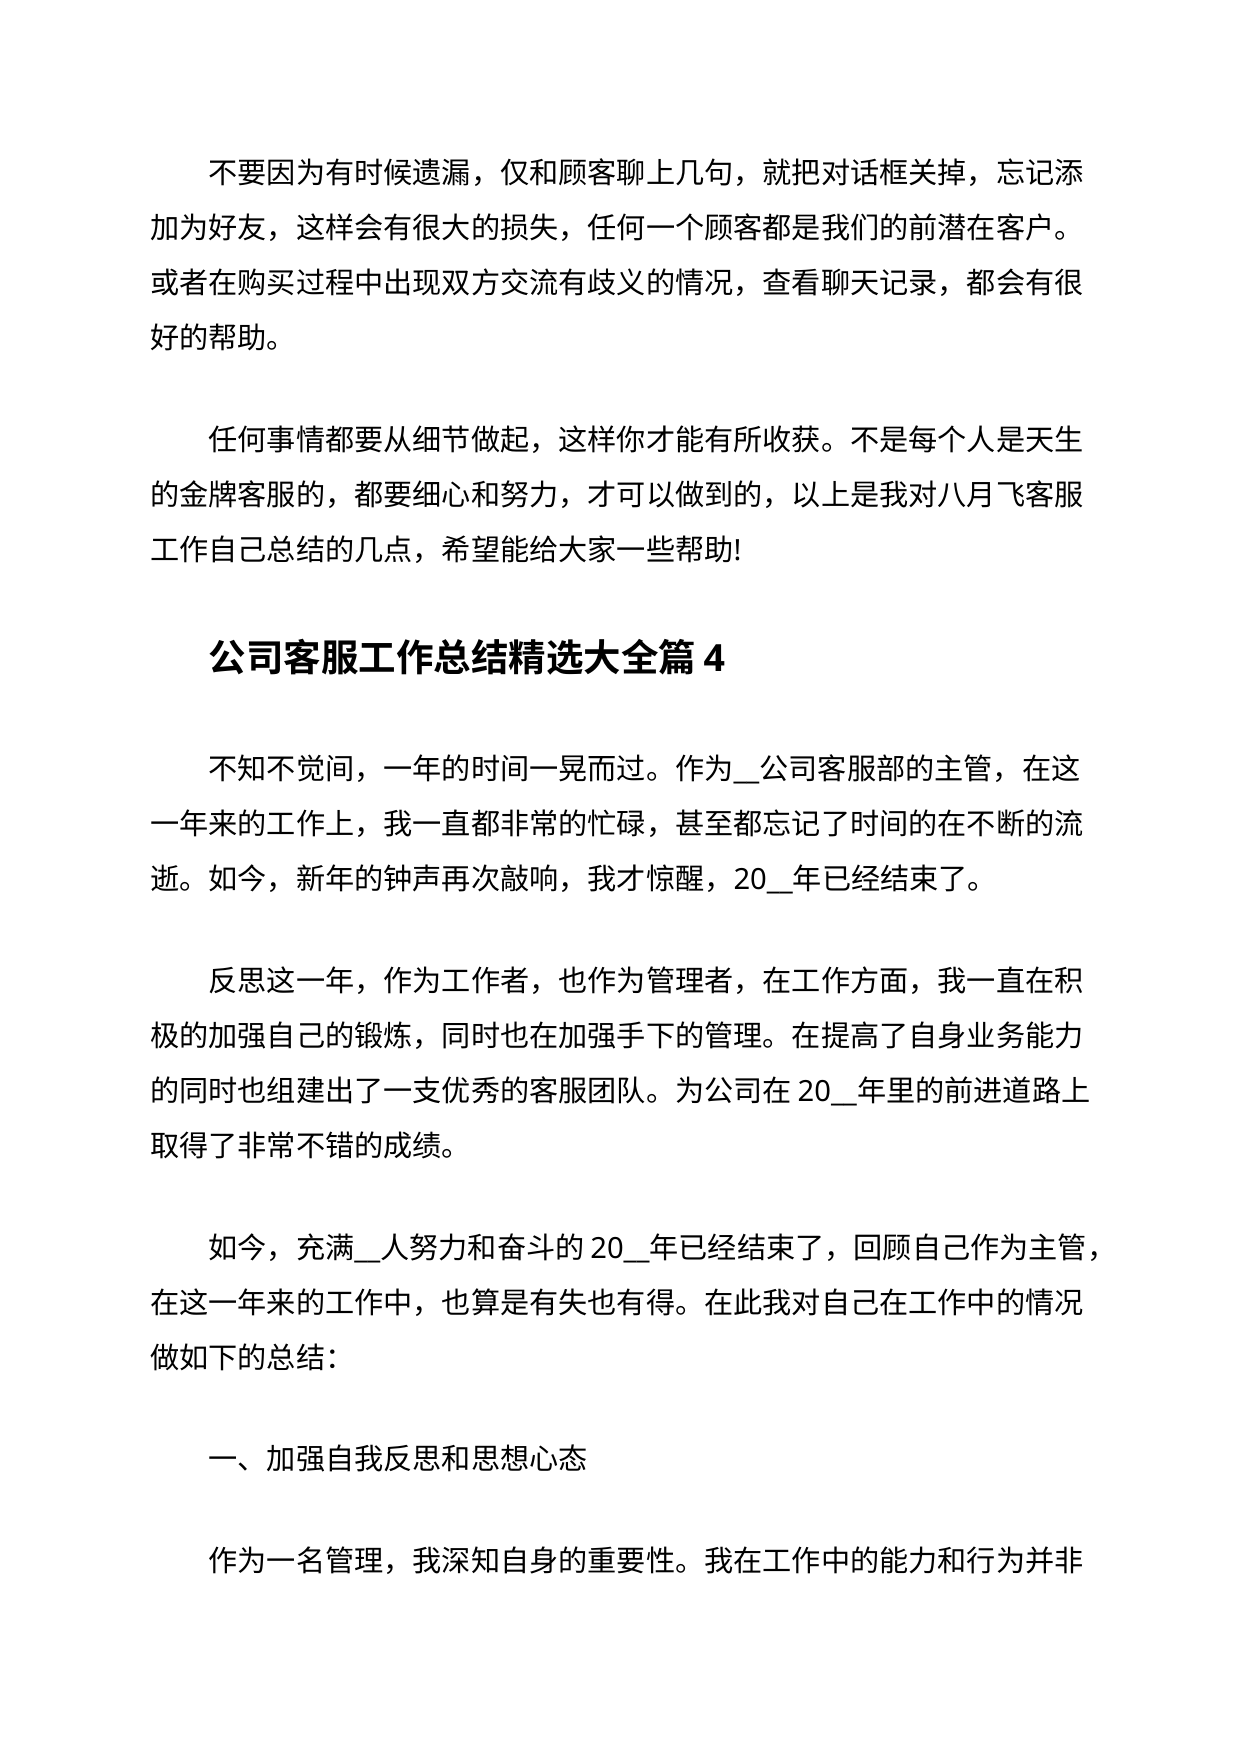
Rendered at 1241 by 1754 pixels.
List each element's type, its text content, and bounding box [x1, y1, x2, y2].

text 任何事情都要从细节做起，这样你才能有所收获。不是每个人是天生的金牌客服的，都要细心和努力，才可以做到的，以上是我对八月飞客服工作自己总结的几点，希望能给大家一些帮助! [150, 416, 1090, 569]
text 不知不觉间，一年的时间一晃而过。作为__公司客服部的主管，在这一年来的工作上，我一直都非常的忙碌，甚至都忘记了时间的在不断的流逝。如今，新年的钟声再次敲响，我才惊醒，20__年已经结束了。 [150, 746, 1090, 898]
text 公司客服工作总结精选大全篇4 [150, 628, 1090, 683]
text 一、加强自我反思和思想心态 [150, 1436, 1090, 1478]
text 不要因为有时候遗漏，仅和顾客聊上几句，就把对话框关掉，忘记添加为好友，这样会有很大的损失，任何一个顾客都是我们的前潜在客户。或者在购买过程中出现双方交流有歧义的情况，查看聊天记录，都会有很好的帮助。 [150, 150, 1090, 357]
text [150, 1538, 1090, 1580]
text 如今，充满__人努力和奋斗的20__年已经结束了，回顾自己作为主管，在这一年来的工作中，也算是有失也有得。在此我对自己在工作中的情况做如下的总结： [150, 1224, 1090, 1376]
text 反思这一年，作为工作者，也作为管理者，在工作方面，我一直在积极的加强自己的锻炼，同时也在加强手下的管理。在提高了自身业务能力的同时也组建出了一支优秀的客服团队。为公司在20__年里的前进道路上取得了非常不错的成绩。 [150, 958, 1090, 1165]
